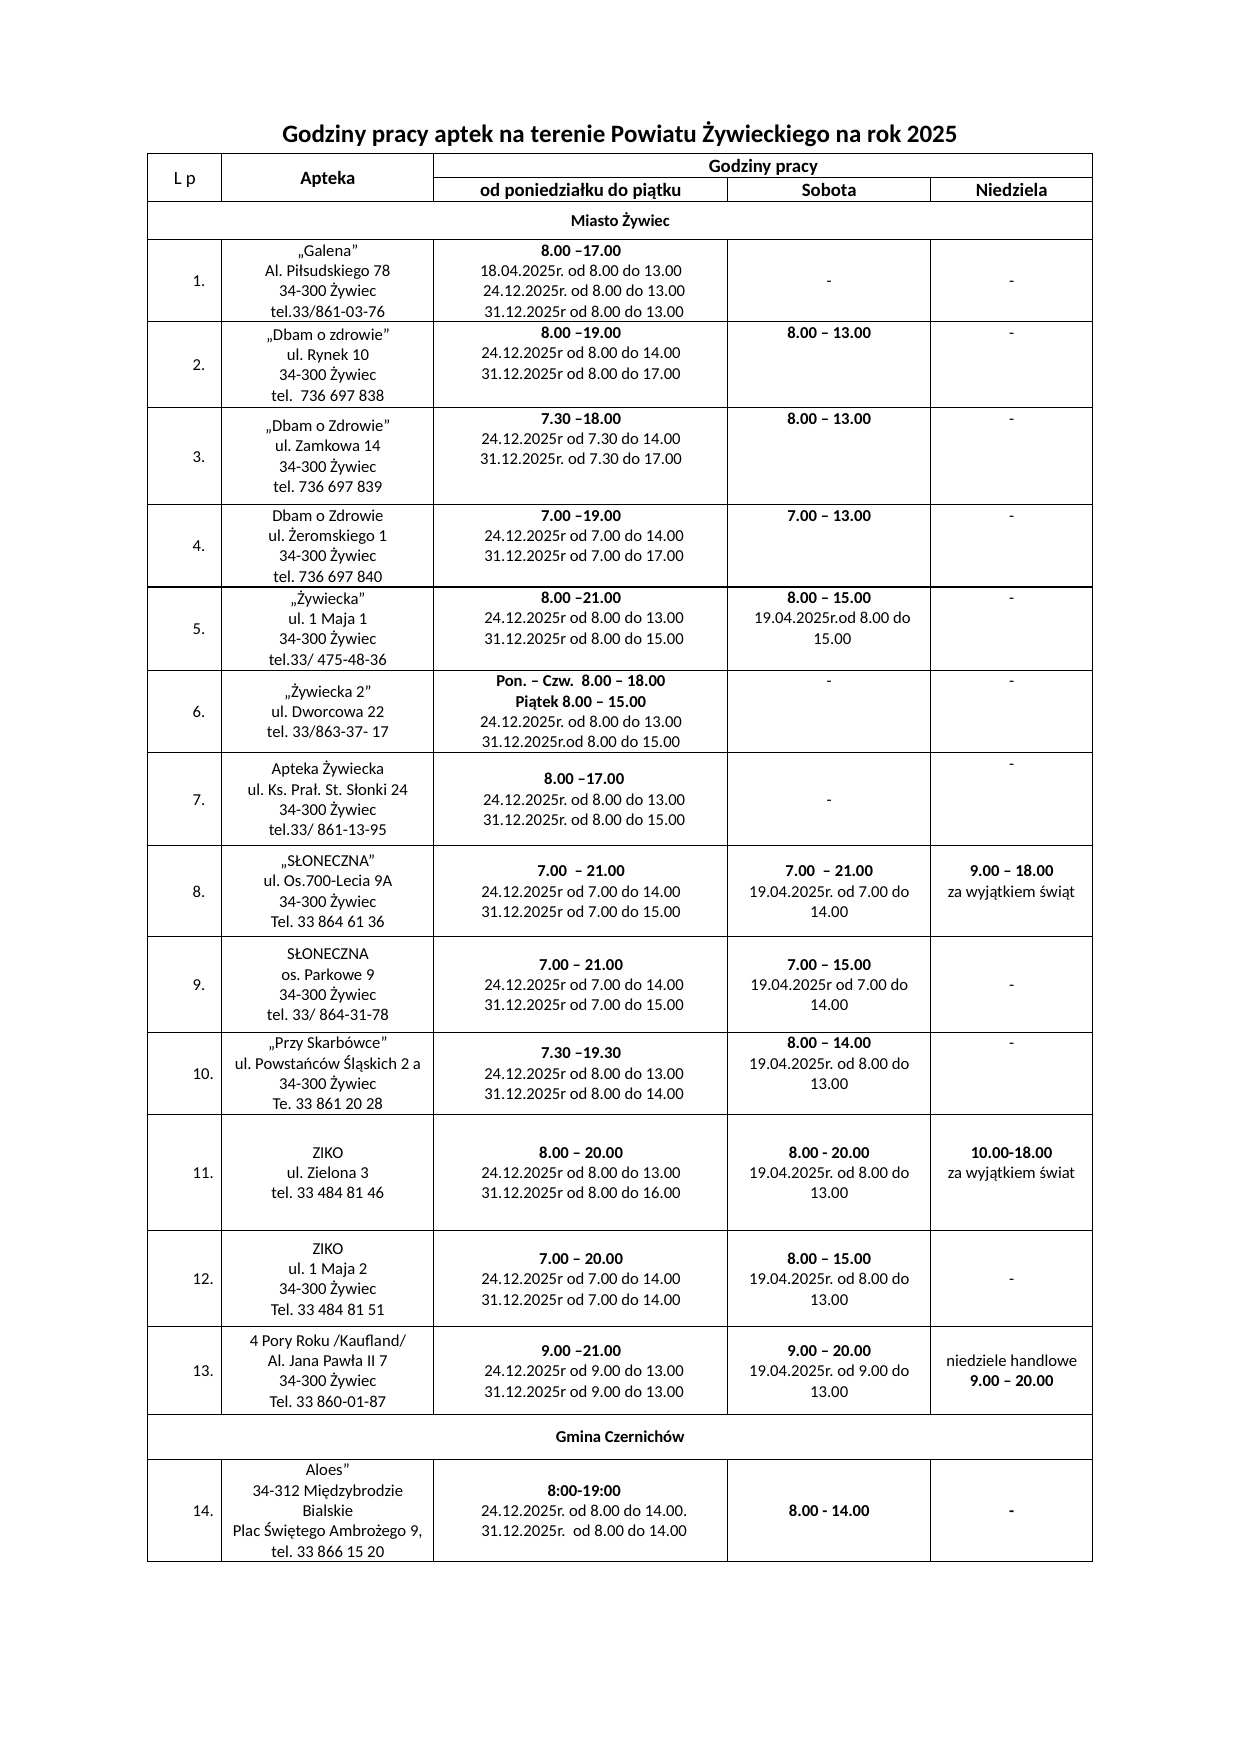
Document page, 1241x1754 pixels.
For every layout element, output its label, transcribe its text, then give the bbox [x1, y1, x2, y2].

table_cell 8.00 – 15.00 19.04.2025r. od 8.00 do 13.00 [728, 1231, 930, 1326]
table_cell [148, 846, 221, 936]
table_cell 7.00 –19.00 24.12.2025r od 7.00 do 14.00 31.12.2025r od 7.00 do 17.00 [434, 505, 727, 586]
table_cell Sobota [728, 178, 930, 201]
table_cell od poniedziałku do piątku [434, 178, 727, 201]
table_cell - [931, 588, 1092, 670]
table_cell Dbam o Zdrowie ul. Żeromskiego 1 34-300 Żywiec tel. 736 697 840 [222, 505, 433, 586]
table_cell - [931, 1460, 1092, 1561]
table_cell 10.00-18.00 za wyjątkiem świat [931, 1115, 1092, 1230]
table_cell „Dbam o Zdrowie” ul. Zamkowa 14 34-300 Żywiec tel. 736 697 839 [222, 408, 433, 504]
table_cell Aloes” 34-312 Międzybrodzie Bialskie Plac Świętego Ambrożego 9, tel. 33 866 15 20 [222, 1460, 433, 1561]
table_cell 7.30 –19.30 24.12.2025r od 8.00 do 13.00 31.12.2025r od 8.00 do 14.00 [434, 1033, 727, 1114]
table_cell „Żywiecka ul. Dworcowa 22 tel. 33/863-37- 17 [222, 671, 433, 752]
table_cell [148, 1460, 221, 1561]
table_cell - [728, 753, 930, 845]
table_cell 7.30 –18.00 24.12.2025r od 7.30 do 14.00 31.12.2025r. od 7.30 do 17.00 [434, 408, 727, 504]
table_cell „Dbam o zdrowie” ul. Rynek 10 34-300 Żywiec tel. 736 697 838 [222, 322, 433, 407]
table_cell 7.00 – 13.00 [728, 505, 930, 586]
table_cell Miasto Żywiec [148, 202, 1092, 239]
table_cell „Żywiecka” ul. 1 Maja 1 34-300 Żywiec tel.33/ 475-48-36 [222, 588, 433, 670]
table_cell 9.00 –21.00 24.12.2025r od 9.00 do 13.00 31.12.2025r od 9.00 do 13.00 [434, 1327, 727, 1414]
table_cell 7.00 – 15.00 19.04.2025r od 7.00 do 14.00 [728, 937, 930, 1032]
table_cell [148, 505, 221, 586]
table_cell [148, 1033, 221, 1114]
table_cell Pon. – Czw. 8.00 – 18.00 Piątek 8.00 – 15.00 24.12.2025r. od 8.00 do 13.00 31.12.2025r.od 8.00 do 15.00 [434, 671, 727, 752]
table_cell - [931, 671, 1092, 752]
table_cell 8.00 – 15.00 19.04.2025r.od 8.00 do 15.00 [728, 588, 930, 670]
table_cell - [931, 1033, 1092, 1114]
table_cell 8.00 –17.00 18.04.2025r. od 8.00 do 13.00 24.12.2025r. od 8.00 do 13.00 31.12.2025r od 8.00 do 13.00 [434, 240, 727, 321]
table_cell - [931, 937, 1092, 1032]
table_cell Niedziela [931, 178, 1092, 201]
table_cell 7.00 – 21.00 24.12.2025r od 7.00 do 14.00 31.12.2025r od 7.00 do 15.00 [434, 937, 727, 1032]
table_cell 8.00 –21.00 24.12.2025r od 8.00 do 13.00 31.12.2025r od 8.00 do 15.00 [434, 588, 727, 670]
table_cell 7.00 – 20.00 24.12.2025r od 7.00 do 14.00 31.12.2025r od 7.00 do 14.00 [434, 1231, 727, 1326]
table_cell - [728, 671, 930, 752]
table_header Godziny pracy [434, 154, 1092, 177]
table_cell - [931, 753, 1092, 845]
table_cell - [931, 1231, 1092, 1326]
table_cell 4 Pory Roku /Kaufland/ Al. Jana Pawła II 7 34-300 Żywiec Tel. 33 860-01-87 [222, 1327, 433, 1414]
table_cell 9.00 – 20.00 19.04.2025r. od 9.00 do 13.00 [728, 1327, 930, 1414]
table_cell „SŁONECZNA” ul. Os.700-Lecia 9A 34-300 Żywiec Tel. 33 864 61 36 [222, 846, 433, 936]
table_cell „Galena” Al. Piłsudskiego 78 34-300 Żywiec tel.33/861-03-76 [222, 240, 433, 321]
text Godziny pracy aptek na terenie Powiatu Żywieckiego na rok 2025 [148, 118, 1093, 149]
table_cell - [931, 240, 1092, 321]
table_cell 7.00 – 21.00 24.12.2025r od 7.00 do 14.00 31.12.2025r od 7.00 do 15.00 [434, 846, 727, 936]
table_cell [148, 322, 221, 407]
table_cell Apteka Żywiecka ul. Ks. Prał. St. Słonki 24 34-300 Żywiec tel.33/ 861-13-95 [222, 753, 433, 845]
table_cell Gmina Czernichów [148, 1415, 1092, 1458]
table_cell [148, 753, 221, 845]
table_cell [148, 671, 221, 752]
table_cell niedziele handlowe 9.00 – 20.00 [931, 1327, 1092, 1414]
table_cell 9.00 – 18.00 za wyjątkiem świąt [931, 846, 1092, 936]
table_cell [148, 1231, 221, 1326]
table_cell ZIKO ul. 1 Maja 2 34-300 Żywiec Tel. 33 484 81 51 [222, 1231, 433, 1326]
table_cell [148, 1115, 221, 1230]
table_header L p [148, 154, 221, 201]
table_cell [148, 588, 221, 670]
table_cell 8.00 –17.00 24.12.2025r. od 8.00 do 13.00 31.12.2025r. od 8.00 do 15.00 [434, 753, 727, 845]
table_cell ZIKO ul. Zielona 3 tel. 33 484 81 46 [222, 1115, 433, 1230]
table_cell 8.00 - 20.00 19.04.2025r. od 8.00 do 13.00 [728, 1115, 930, 1230]
table_cell [148, 408, 221, 504]
table_cell [148, 240, 221, 321]
table_cell „Przy Skarbówce” ul. Powstańców Śląskich 34-300 Żywiec Te. 33 861 20 28 [222, 1033, 433, 1114]
table_cell SŁONECZNA os. Parkowe 9 34-300 Żywiec tel. 33/ 864-31-78 [222, 937, 433, 1032]
table_cell 8.00 – 14.00 19.04.2025r. od 8.00 do 13.00 [728, 1033, 930, 1114]
table_cell 8.00 – 13.00 [728, 408, 930, 504]
table_cell [148, 937, 221, 1032]
table_cell 8.00 –19.00 24.12.2025r od 8.00 do 14.00 31.12.2025r od 8.00 do 17.00 [434, 322, 727, 407]
table_cell - [931, 408, 1092, 504]
table_cell 8.00 – 20.00 24.12.2025r od 8.00 do 13.00 31.12.2025r od 8.00 do 16.00 [434, 1115, 727, 1230]
table_cell - [728, 240, 930, 321]
table_header Apteka [222, 154, 433, 201]
table_cell [148, 1327, 221, 1414]
table_cell - [931, 505, 1092, 586]
table_cell 8:00-19:00 24.12.2025r. od 8.00 do 14.00. 31.12.2025r. od 8.00 do 14.00 [434, 1460, 727, 1561]
table_cell - [931, 322, 1092, 407]
table_cell 7.00 – 21.00 19.04.2025r. od 7.00 do 14.00 [728, 846, 930, 936]
table_cell 8.00 - 14.00 [728, 1460, 930, 1561]
table_cell 8.00 – 13.00 [728, 322, 930, 407]
